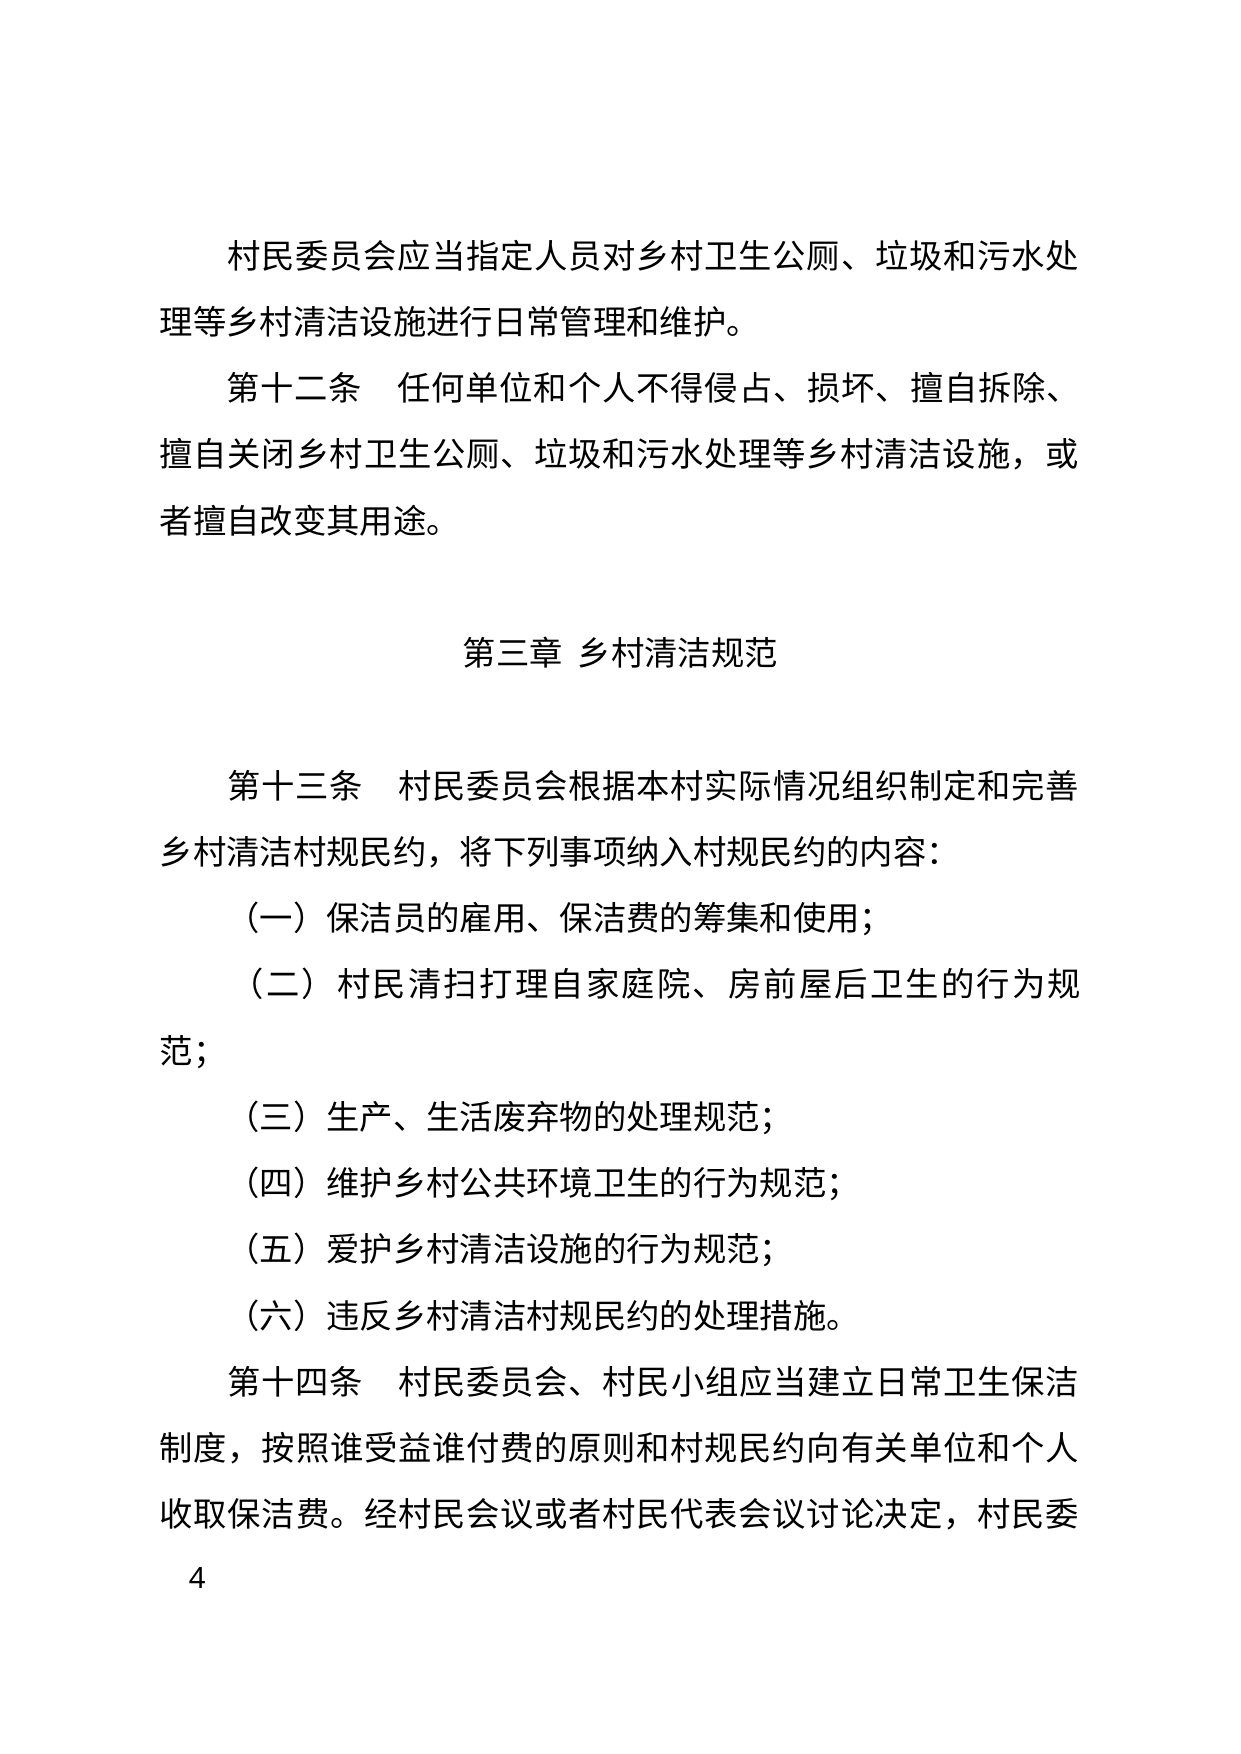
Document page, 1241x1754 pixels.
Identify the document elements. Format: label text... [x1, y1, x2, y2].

text （四）维护乡村公共环境卫生的行为规范； [159, 1148, 1081, 1214]
text （六）违反乡村清洁村规民约的处理措施。 [159, 1280, 1081, 1347]
text 村民委员会应当指定人员对乡村卫生公厕、垃圾和污水处理等乡村清洁设施进行日常管理和维护。 [159, 220, 1081, 353]
text （五）爱护乡村清洁设施的行为规范； [159, 1214, 1081, 1280]
text 第十二条 任何单位和个人不得侵占、损坏、擅自拆除、擅自关闭乡村卫生公厕、垃圾和污水处理等乡村清洁设施，或者擅自改变其用途。 [159, 353, 1081, 552]
text 第三章 乡村清洁规范 [159, 618, 1081, 684]
text （三）生产、生活废弃物的处理规范； [159, 1082, 1081, 1148]
text （二）村民清扫打理自家庭院、房前屋后卫生的行为规范； [159, 949, 1081, 1082]
text （一）保洁员的雇用、保洁费的筹集和使用； [159, 883, 1081, 949]
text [159, 1347, 1081, 1545]
text 第十三条 村民委员会根据本村实际情况组织制定和完善乡村清洁村规民约，将下列事项纳入村规民约的内容： [159, 750, 1081, 883]
